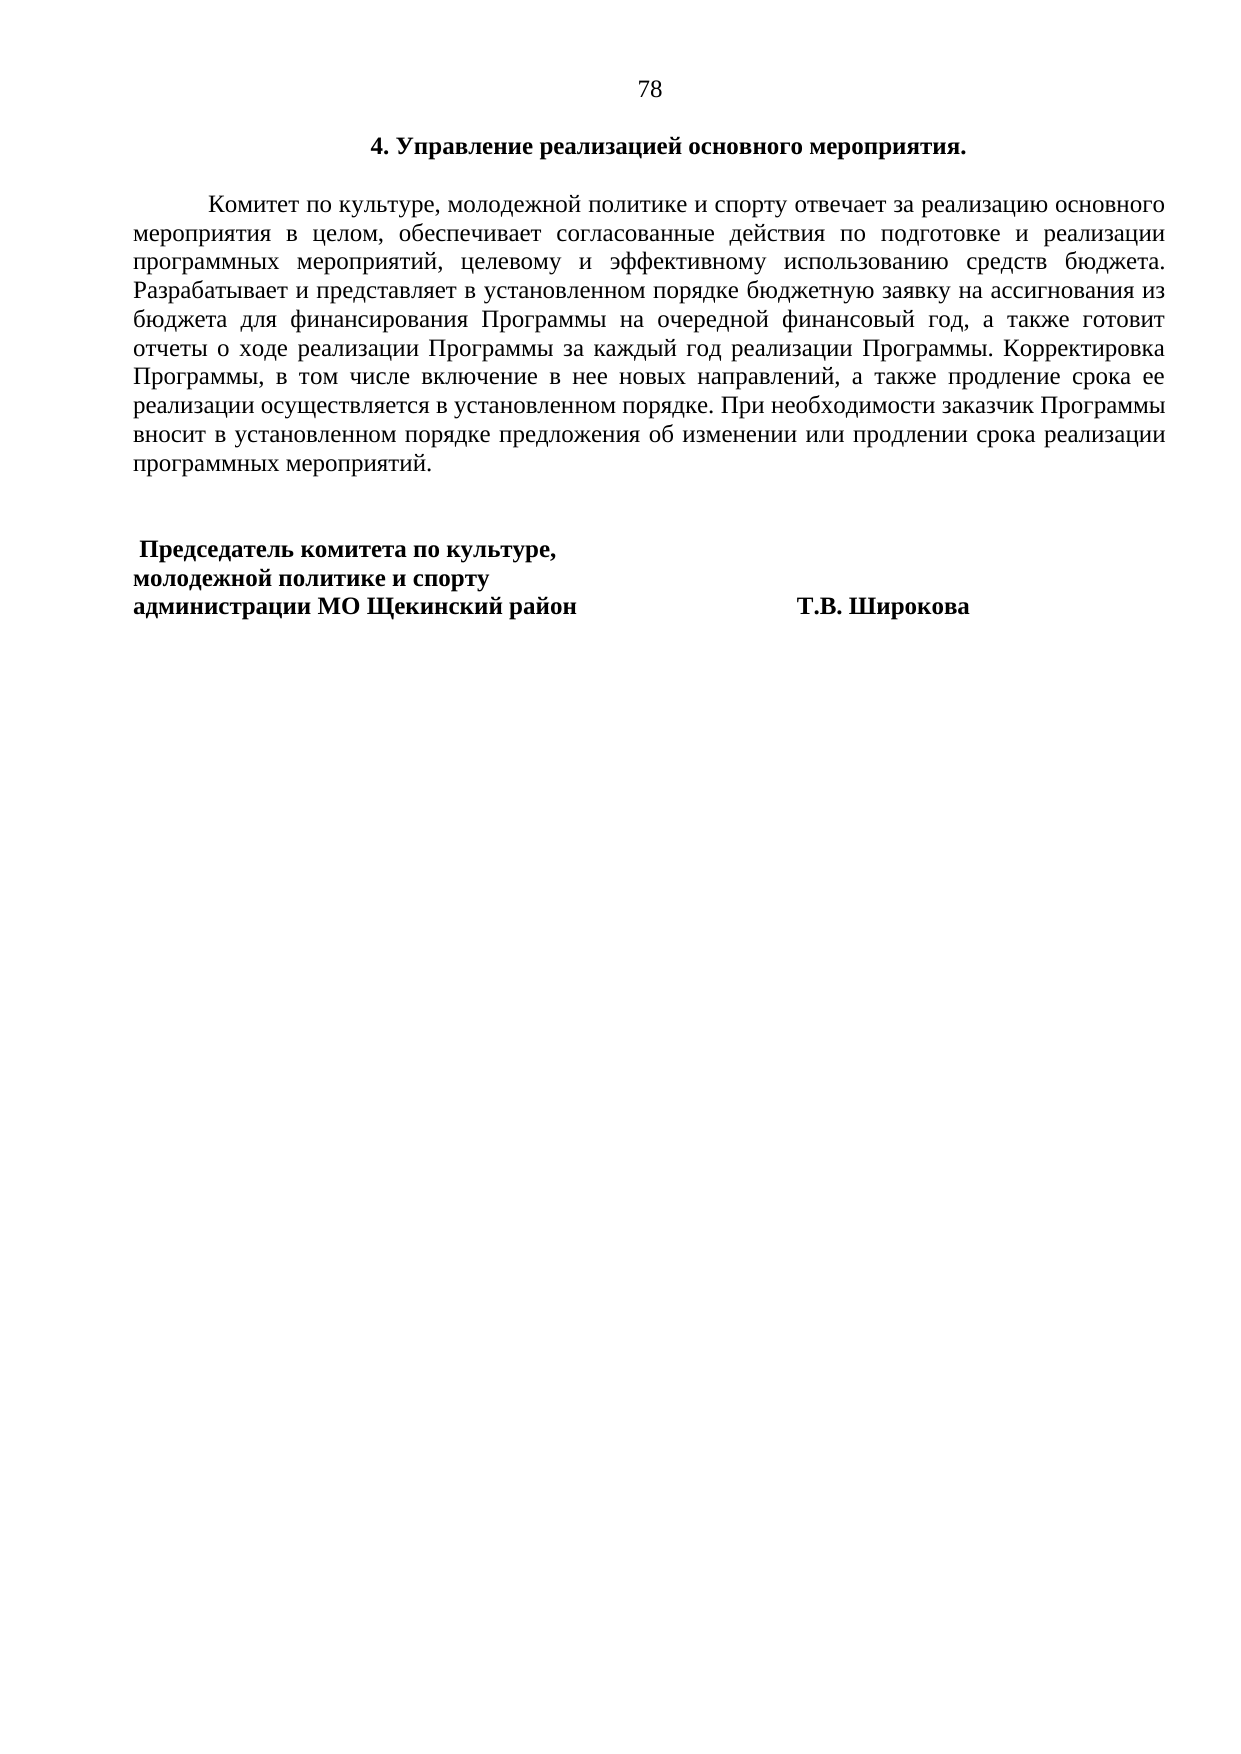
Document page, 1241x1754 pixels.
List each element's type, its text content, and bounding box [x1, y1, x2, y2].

text Комитет по культуре, молодежной политике и спорту отвечает за реализацию основного мероприятия в целом, обеспечивает согласованные действия по подготовке и реализации программных мероприятий, целевому и эффективному использованию средств бюджета. Разрабатывает и представляет в установленном порядке бюджетную заявку на ассигнования из бюджета для финансирования Программы на очередной финансовый год, а также готовит отчеты о ходе реализации Программы за каждый год реализации Программы. Корректировка Программы, в том числе включение в нее новых направлений, а также продление срока ее реализации осуществляется в установленном порядке. При необходимости заказчик Программы вносит в установленном порядке предложения об изменении или продлении срока реализации программных мероприятий. [133, 189, 1166, 476]
text администрации МО Щекинский район Т.В. Широкова [133, 591, 1166, 620]
text 4. Управление реализацией основного мероприятия. [170, 131, 1166, 160]
text молодежной политике и спорту [133, 563, 1166, 591]
text Председатель комитета по культуре, [133, 534, 1166, 563]
